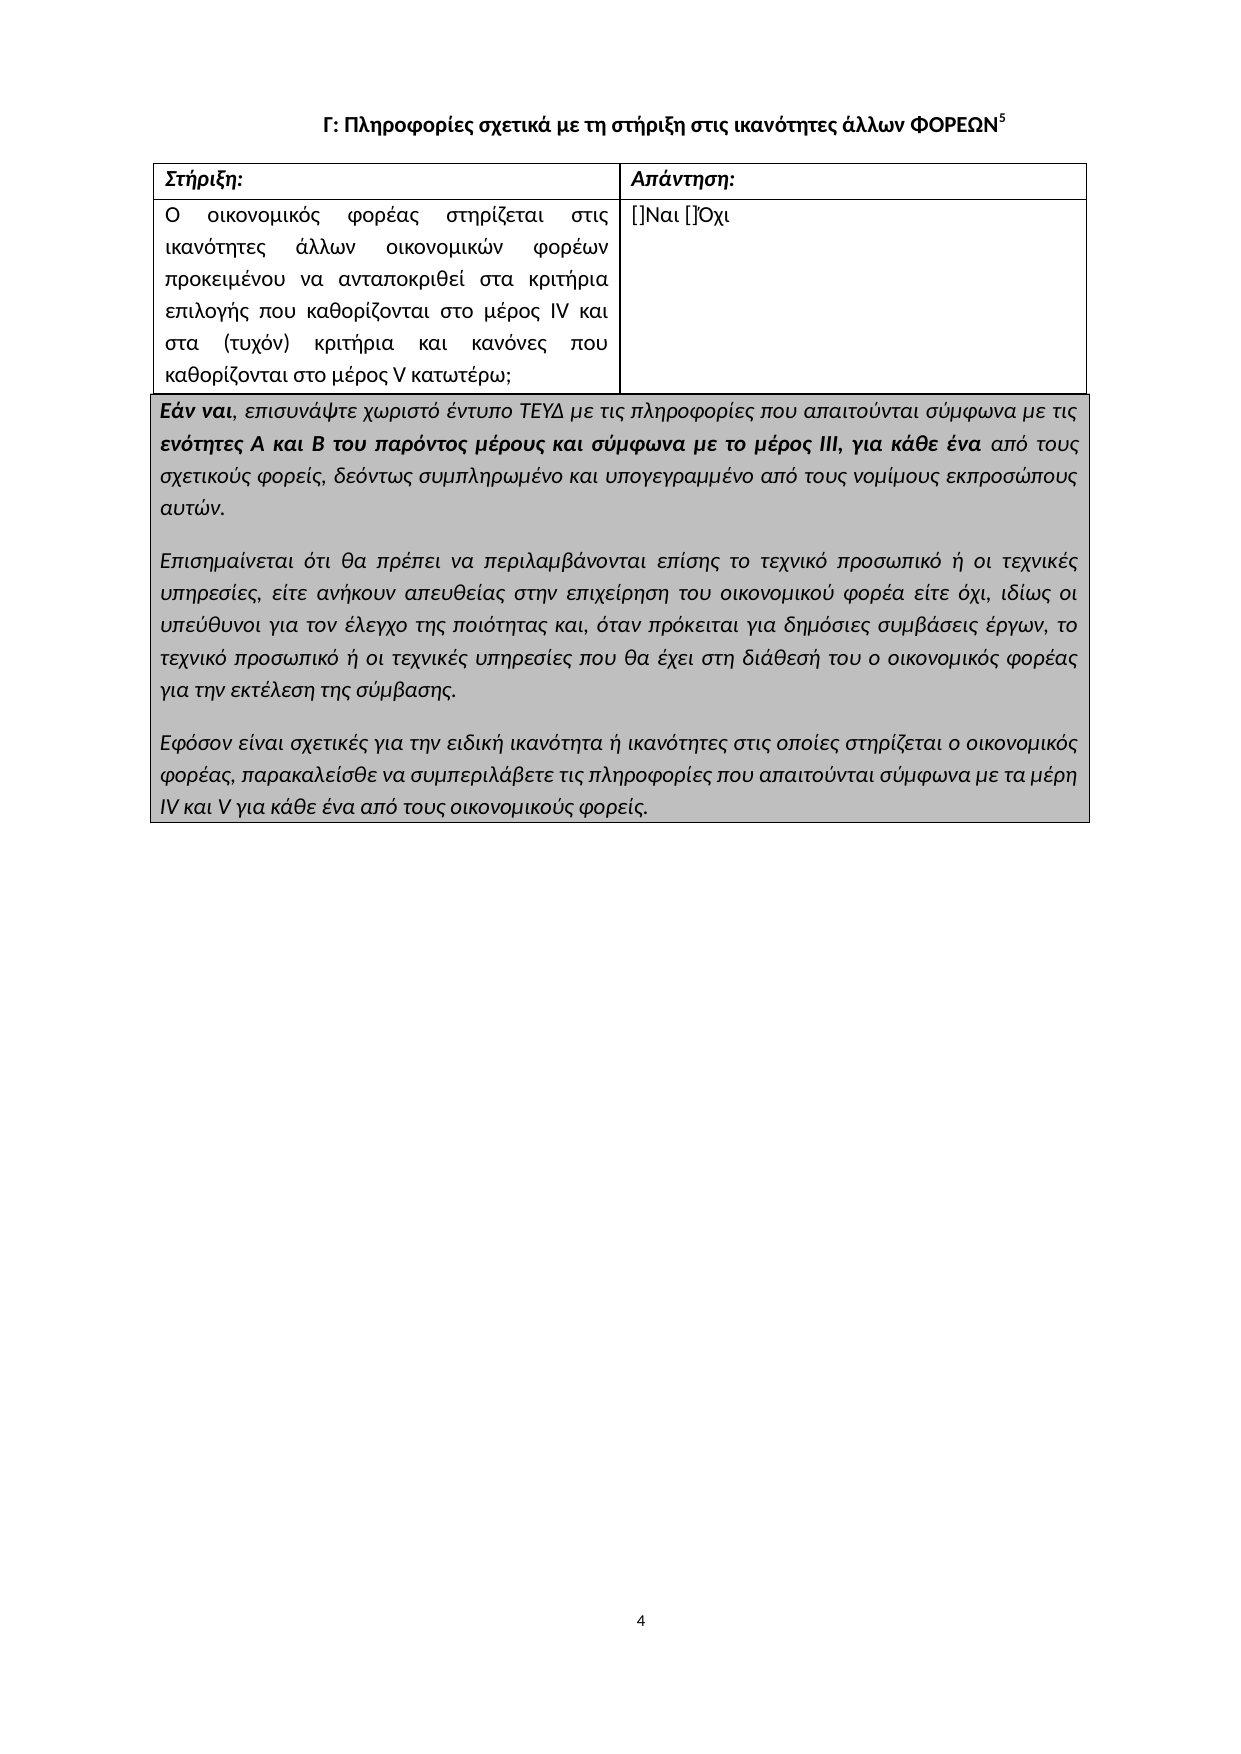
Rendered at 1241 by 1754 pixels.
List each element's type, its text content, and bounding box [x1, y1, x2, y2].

text Εφόσον είναι σχετικές για την ειδική ικανότητα ή ικανότητες στις οποίες στηρίζεται ο οικονομικός φορέας, παρακαλείσθε να συμπεριλάβετε τις πληροφορίες που απαιτούνται σύμφωνα με τα μέρη IV και V για κάθε ένα από τους οικονομικούς φορείς. [151, 725, 1089, 822]
table_header Στήριξη: [154, 164, 619, 199]
text Γ: Πληροφορίες σχετικά με τη στήριξη στις ικανότητες άλλων ΦΟΡΕΩΝ [248, 110, 1081, 138]
table_cell Ο οικονομικός φορέας στηρίζεται στις ικανότητες άλλων οικονομικών φορέων προκειμένου να ανταποκριθεί στα κριτήρια επιλογής που καθορίζονται στο μέρος IV και στα (τυχόν) κριτήρια και κανόνες που καθορίζονται στο μέρος V κατωτέρω; [154, 200, 619, 392]
table_header Απάντηση: [621, 164, 1086, 199]
text Επισημαίνεται ότι θα πρέπει να περιλαμβάνονται επίσης το τεχνικό προσωπικό ή οι τεχνικές υπηρεσίες, είτε ανήκουν απευθείας στην επιχείρηση του οικονομικού φορέα είτε όχι, ιδίως οι υπεύθυνοι για τον έλεγχο της ποιότητας και, όταν πρόκειται για δημόσιες συμβάσεις έργων, το τεχνικό προσωπικό ή οι τεχνικές υπηρεσίες που θα έχει στη διάθεσή του ο οικονομικός φορέας για την εκτέλεση της σύμβασης. [151, 543, 1089, 703]
table_cell []Ναι []Όχι [621, 200, 1086, 392]
text Εάν ναι, επισυνάψτε χωριστό έντυπο ΤΕΥΔ με τις πληροφορίες που απαιτούνται σύμφωνα με τις ενότητες Α και Β του παρόντος μέρους και σύμφωνα με το μέρος ΙΙΙ, για κάθε ένα από τους σχετικούς φορείς, δεόντως συμπληρωμένο και υπογεγραμμένο από τους νομίμους εκπροσώπους αυτών. [151, 395, 1089, 521]
